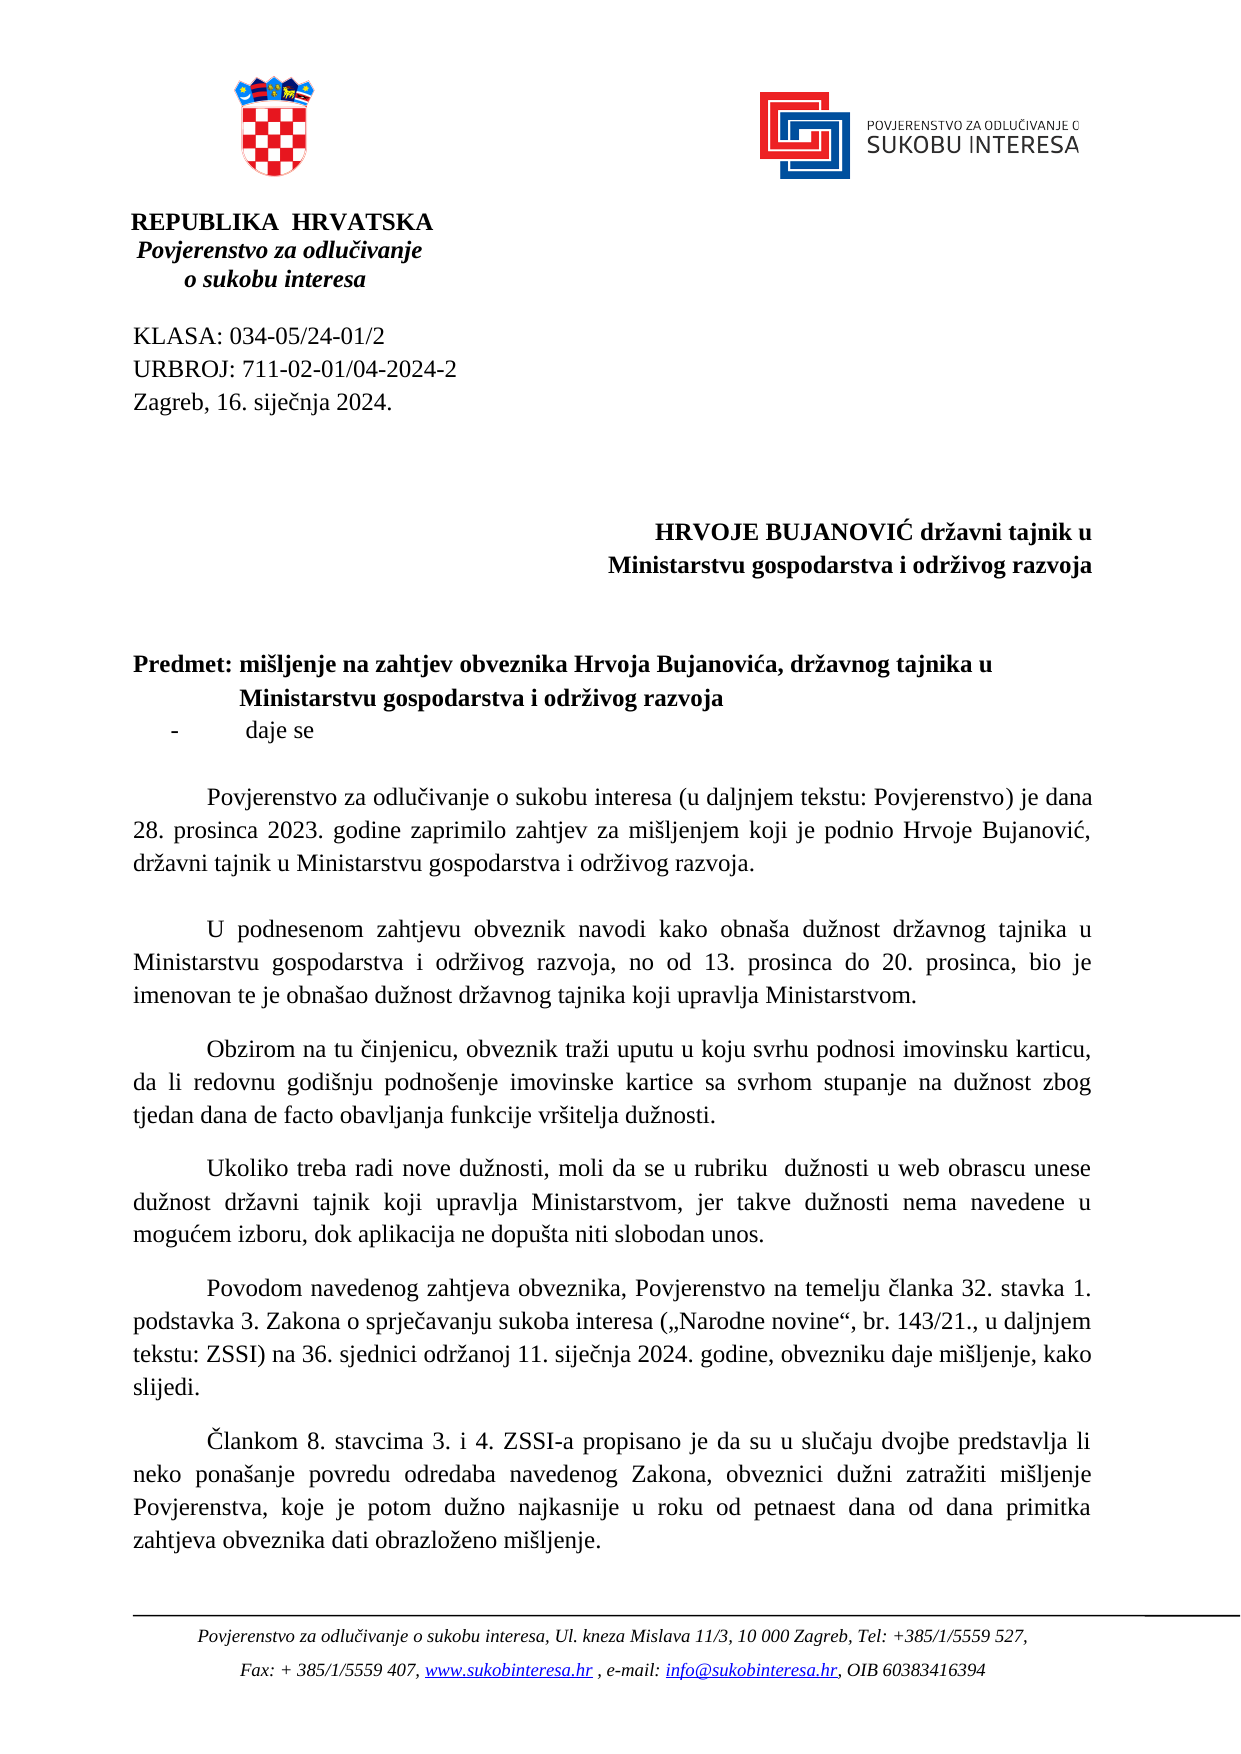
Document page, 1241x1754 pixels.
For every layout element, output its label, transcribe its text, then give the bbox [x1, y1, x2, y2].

text Povjerenstvo za odlučivanje o sukobu interesa (u daljnjem tekstu: Povjerenstvo) je dana 28. prosinca 2023. godine zaprimilo zahtjev za mišljenjem koji je podnio Hrvoje Bujanović, državni tajnik u Ministarstvu gospodarstva i održivog razvoja. [133, 782, 1092, 876]
text Zagreb, 16. siječnja 2024. [133, 387, 1092, 416]
text HRVOJE BUJANOVIĆ državni tajnik u [133, 517, 1092, 546]
list daje se [170, 716, 1092, 744]
text Predmet: mišljenje na zahtjev obveznika Hrvoja Bujanovića, državnog tajnika u [133, 649, 1092, 678]
text KLASA: 034-05/24-01/2 [133, 321, 1092, 349]
text Ministarstvu gospodarstva i održivog razvoja [133, 683, 1092, 711]
picture [760, 92, 1079, 179]
text Obzirom na tu činjenicu, obveznik traži uputu u koju svrhu podnosi imovinsku karticu, da li redovnu godišnju podnošenje imovinske kartice sa svrhom stupanje na dužnost zbog tjedan dana de facto obavljanja funkcije vršitelja dužnosti. [133, 1034, 1092, 1128]
text U podnesenom zahtjevu obveznik navodi kako obnaša dužnost državnog tajnika u Ministarstvu gospodarstva i održivog razvoja, no od 13. prosinca do 20. prosinca, bio je imenovan te je obnašao dužnost državnog tajnika koji upravlja Ministarstvom. [133, 914, 1092, 1008]
picture [231, 73, 320, 179]
text Ukoliko treba radi nove dužnosti, moli da se u rubriku dužnosti u web obrascu unese dužnost državni tajnik koji upravlja Ministarstvom, jer takve dužnosti nema navedene u mogućem izboru, dok aplikacija ne dopušta niti slobodan unos. [133, 1153, 1092, 1248]
text Člankom 8. stavcima 3. i 4. ZSSI-a propisano je da su u slučaju dvojbe predstavlja li neko ponašanje povredu odredaba navedenog Zakona, obveznici dužni zatražiti mišljenje Povjerenstva, koje je potom dužno najkasnije u roku od petnaest dana od dana primitka zahtjeva obveznika dati obrazloženo mišljenje. [133, 1426, 1092, 1554]
text Povodom navedenog zahtjeva obveznika, Povjerenstvo na temelju članka 32. stavka 1. podstavka 3. Zakona o sprječavanju sukoba interesa („Narodne novine“, br. 143/21., u daljnjem tekstu: ZSSI) na 36. sjednici održanoj 11. siječnja 2024. godine, obvezniku daje mišljenje, kako slijedi. [133, 1273, 1092, 1401]
text Ministarstvu gospodarstva i održivog razvoja [133, 551, 1092, 579]
text URBROJ: 711-02-01/04-2024-2 [133, 354, 1092, 383]
